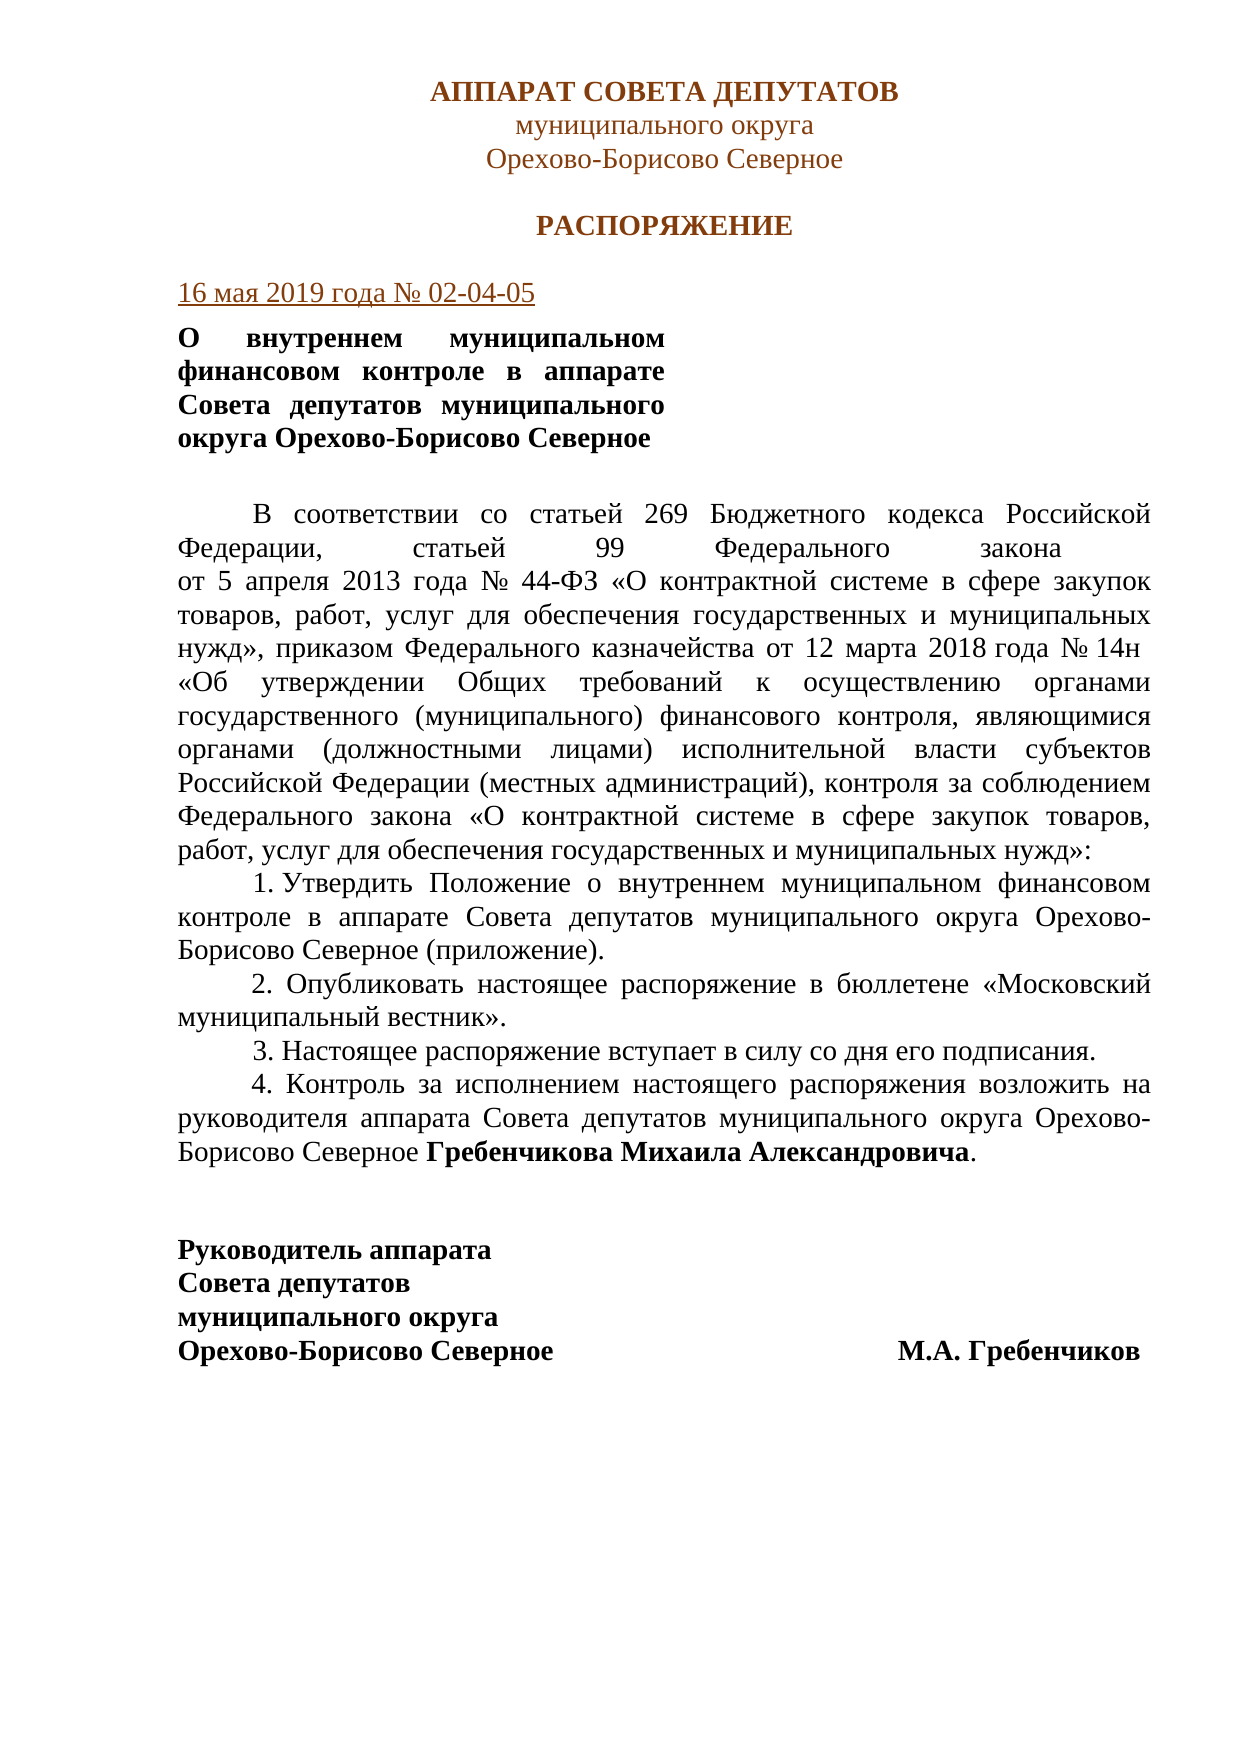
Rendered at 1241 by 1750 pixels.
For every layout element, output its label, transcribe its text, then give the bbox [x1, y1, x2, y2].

text муниципального округа [177, 1299, 1152, 1333]
text 2. Опубликовать настоящее распоряжение в бюллетене «Московский муниципальный вестник». [177, 966, 1152, 1033]
text Совета депутатов [177, 1266, 1152, 1299]
text 1. Утвердить Положение о внутреннем муниципальном финансовом контроле в аппарате Совета депутатов муниципального округа Орехово-Борисово Северное (приложение). [177, 865, 1152, 966]
text муниципального округа [177, 107, 1152, 141]
text АППАРАТ СОВЕТА ДЕПУТАТОВ [177, 74, 1152, 107]
text Орехово-Борисово Северное [177, 141, 1152, 174]
text 3. Настоящее распоряжение вступает в силу со дня его подписания. [177, 1033, 1152, 1067]
text 16 мая 2019 года № 02-04-05 [177, 275, 1152, 309]
text 4. Контроль за исполнением настоящего распоряжения возложить на руководителя аппарата Совета депутатов муниципального округа Орехово-Борисово Северное Гребенчикова Михаила Александровича. [177, 1067, 1152, 1167]
text Руководитель аппарата [177, 1232, 1152, 1266]
text Орехово-Борисово Северное М.А. Гребенчиков [177, 1333, 1152, 1366]
text О внутреннем муниципальном финансовом контроле в аппарате Совета депутатов муниципального округа Орехово-Борисово Северное [177, 320, 665, 454]
text В соответствии со статьей 269 Бюджетного кодекса Российской Федерации, статьей 99 Федерального закона от 5 апреля 2013 года № 44-ФЗ «О контрактной системе в сфере закупок товаров, работ, услуг для обеспечения государственных и муниципальных нужд», приказом Федерального казначейства от 12 марта 2018 года № 14н «Об утверждении Общих требований к осуществлению органами государственного (муниципального) финансового контроля, являющимися органами (должностными лицами) исполнительной власти субъектов Российской Федерации (местных администраций), контроля за соблюдением Федерального закона «О контрактной системе в сфере закупок товаров, работ, услуг для обеспечения государственных и муниципальных нужд»: [177, 496, 1152, 865]
text РАСПОРЯЖЕНИЕ [177, 208, 1152, 242]
